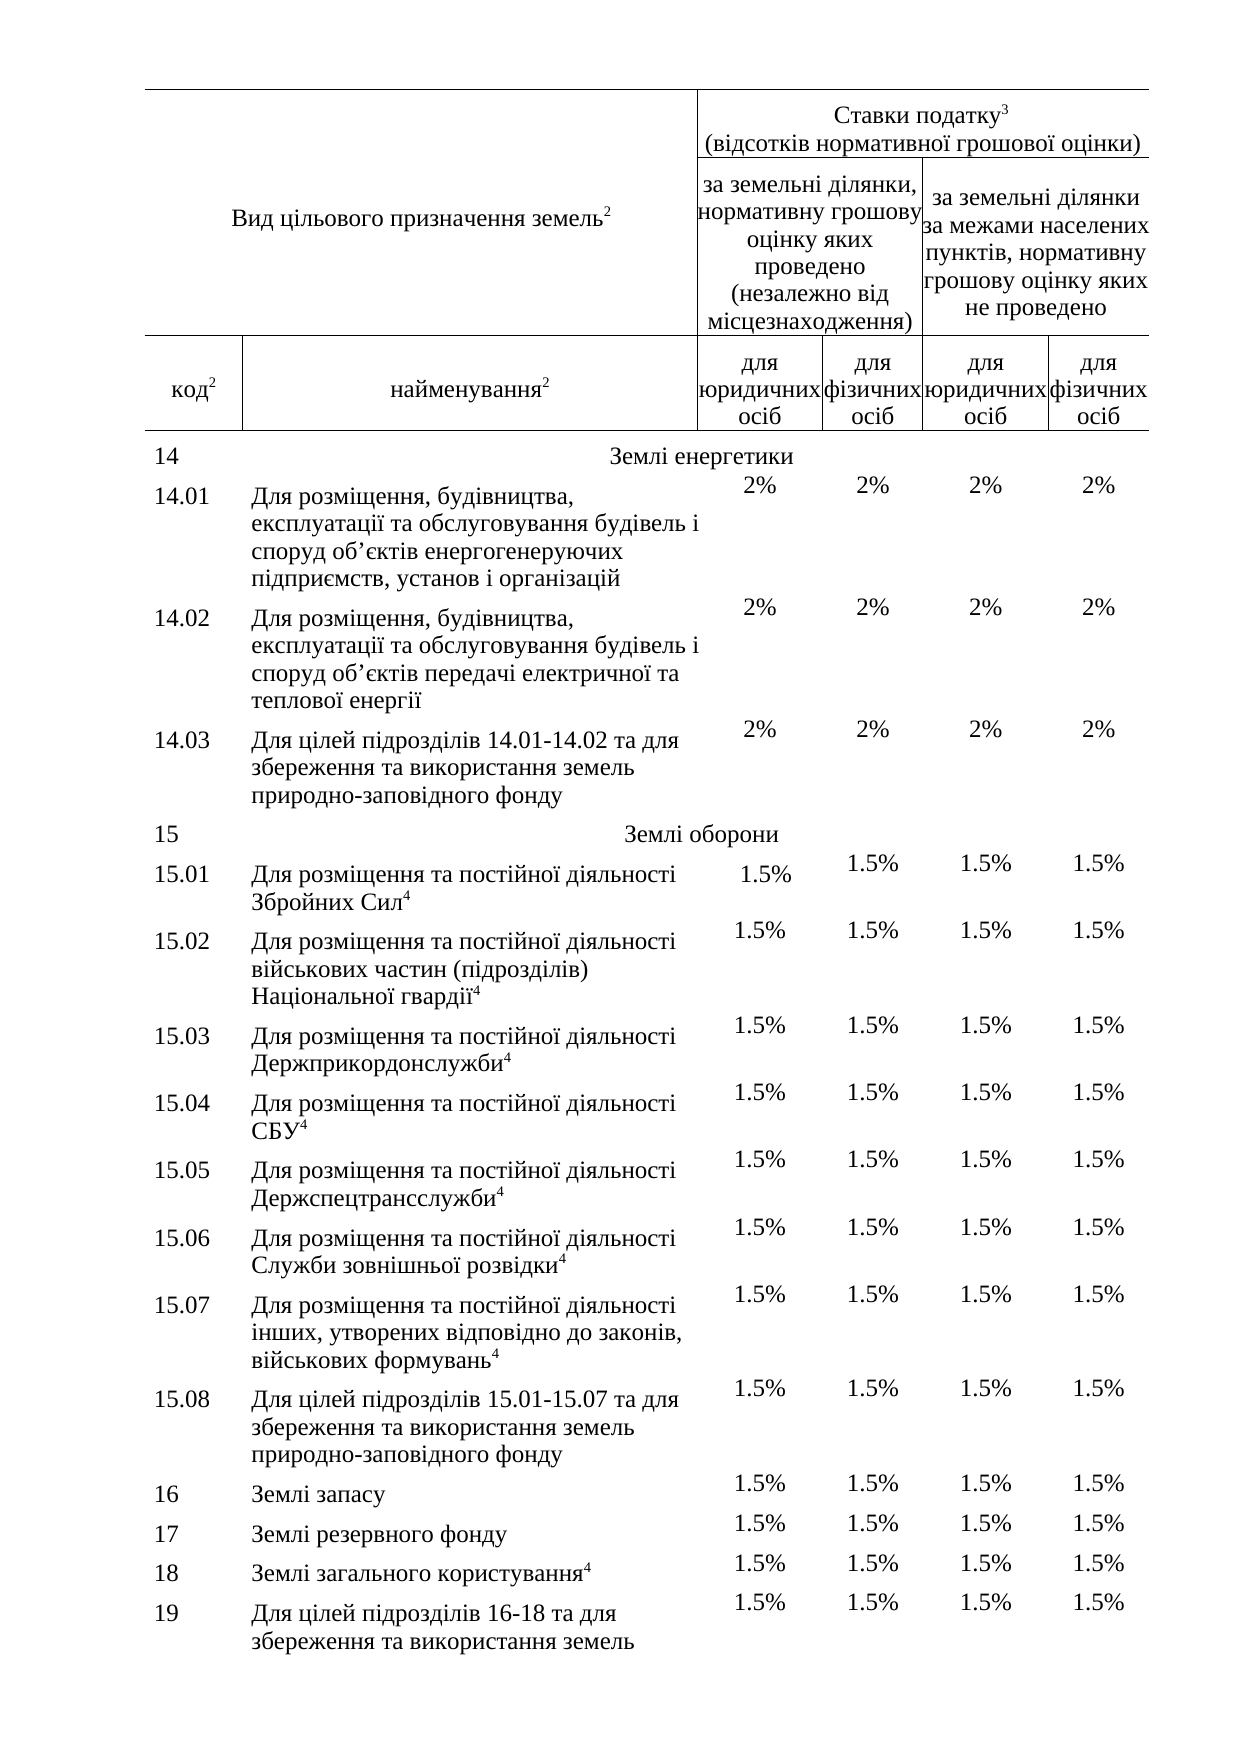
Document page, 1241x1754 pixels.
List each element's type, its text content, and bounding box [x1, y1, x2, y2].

table_header Ставки податку3 (відсотків нормативної грошової оцінки) [698, 90, 1149, 157]
table_cell 16 [145, 1468, 242, 1508]
table_cell 15.04 [145, 1077, 242, 1144]
table_cell 1.5% [822, 1374, 923, 1468]
table_cell для юридичних осіб [923, 336, 1048, 430]
table_cell 1.5% [697, 1279, 822, 1373]
table_cell для фізичних осіб [823, 336, 922, 430]
table_cell 1.5% [923, 1588, 1048, 1654]
table_cell 2% [822, 470, 923, 592]
table_header Вид цільового призначення земель2 [145, 90, 697, 334]
table_cell 2% [923, 592, 1048, 714]
table_cell 1.5% [697, 1548, 822, 1587]
table_cell 19 [145, 1588, 242, 1654]
table_cell 2% [1048, 592, 1149, 714]
table_cell 1.5% [923, 1077, 1048, 1144]
table_cell 1.5% [697, 1468, 822, 1508]
table_cell для юридичних осіб [698, 336, 822, 430]
table_cell 1.5% [822, 1508, 923, 1548]
table_cell Для розміщення та постійної діяльності Держспецтрансслужби4 [242, 1145, 697, 1212]
table_cell Для розміщення та постійної діяльності Держприкордонслужби4 [242, 1010, 697, 1077]
table_cell 15.03 [145, 1010, 242, 1077]
table_cell 15.05 [145, 1145, 242, 1212]
table_cell 15.08 [145, 1374, 242, 1468]
table_cell 1.5% [1048, 1588, 1149, 1654]
table_cell 1.5% [697, 916, 822, 1010]
table_cell 2% [923, 470, 1048, 592]
table_cell Для розміщення та постійної діяльності інших, утворених відповідно до законів, військових формувань4 [242, 1279, 697, 1373]
table_cell 15.02 [145, 916, 242, 1010]
table_cell 1.5% [923, 848, 1048, 916]
table_cell найменування2 [243, 336, 697, 430]
table_cell Для розміщення, будівництва, експлуатації та обслуговування будівель і споруд об’єктів передачі електричної та теплової енергії [242, 592, 697, 714]
table_cell 1.5% [697, 848, 822, 916]
table_cell 2% [1048, 470, 1149, 592]
table_cell 1.5% [923, 1548, 1048, 1587]
table_cell 1.5% [822, 1588, 923, 1654]
table_cell за земельні ділянки за межами населених пунктів, нормативну грошову оцінку яких не проведено [923, 158, 1149, 334]
table_cell 1.5% [1048, 1212, 1149, 1279]
table_cell Для цілей підрозділів 14.01-14.02 та для збереження та використання земель природно-заповідного фонду [242, 714, 697, 808]
table_cell 1.5% [1048, 916, 1149, 1010]
table_cell 14.02 [145, 592, 242, 714]
table_cell 1.5% [822, 1010, 923, 1077]
table_cell 14 [145, 431, 242, 470]
table_cell 1.5% [822, 1145, 923, 1212]
table_cell Землі запасу [242, 1468, 697, 1508]
table_cell 1.5% [1048, 1145, 1149, 1212]
table_cell 1.5% [697, 1212, 822, 1279]
table_cell Для цілей підрозділів 15.01-15.07 та для збереження та використання земель природно-заповідного фонду [242, 1374, 697, 1468]
table_cell 2% [923, 714, 1048, 808]
table_cell 1.5% [697, 1374, 822, 1468]
table_cell 1.5% [822, 1548, 923, 1587]
table_cell 14.01 [145, 470, 242, 592]
table_cell код2 [145, 336, 242, 430]
table_cell 1.5% [822, 1077, 923, 1144]
table_cell Для розміщення та постійної діяльності Служби зовнішньої розвідки4 [242, 1212, 697, 1279]
table_cell 2% [697, 470, 822, 592]
table_cell за земельні ділянки, нормативну грошову оцінку яких проведено (незалежно від місцезнаходження) [698, 158, 922, 334]
table_cell 1.5% [1048, 1374, 1149, 1468]
table_cell 2% [697, 592, 822, 714]
table_cell 17 [145, 1508, 242, 1548]
table_cell 2% [697, 714, 822, 808]
table_cell 14.03 [145, 714, 242, 808]
table_cell Для розміщення, будівництва, експлуатації та обслуговування будівель і споруд об’єктів енергогенеруючих підприємств, установ і організацій [242, 470, 697, 592]
table_cell 2% [822, 714, 923, 808]
table_cell 1.5% [923, 1010, 1048, 1077]
table_cell 1.5% [1048, 1508, 1149, 1548]
table_cell 15.07 [145, 1279, 242, 1373]
table_cell 1.5% [923, 1212, 1048, 1279]
table_cell Для цілей підрозділів 16-18 та для збереження та використання земель природно-заповідного фонду [242, 1588, 697, 1654]
table_cell Землі загального користування4 [242, 1548, 697, 1587]
table_cell 1.5% [1048, 1468, 1149, 1508]
table_cell 1.5% [1048, 1279, 1149, 1373]
table_cell 15.06 [145, 1212, 242, 1279]
table_cell 1.5% [923, 1508, 1048, 1548]
table_cell 1.5% [1048, 1010, 1149, 1077]
table_cell 1.5% [923, 1279, 1048, 1373]
table_cell 1.5% [697, 1588, 822, 1654]
table_cell 1.5% [697, 1010, 822, 1077]
table_cell Землі резервного фонду [242, 1508, 697, 1548]
table_cell Землі оборони [242, 809, 1149, 848]
table_cell 1.5% [822, 1212, 923, 1279]
table_cell 1.5% [923, 1145, 1048, 1212]
table_cell 1.5% [822, 848, 923, 916]
table_cell 18 [145, 1548, 242, 1587]
table_cell Для розміщення та постійної діяльності СБУ4 [242, 1077, 697, 1144]
table_cell 1.5% [697, 1145, 822, 1212]
table_cell 1.5% [1048, 1077, 1149, 1144]
table_cell 1.5% [1048, 1548, 1149, 1587]
table_cell 1.5% [1048, 848, 1149, 916]
table_cell 1.5% [697, 1077, 822, 1144]
table_cell 1.5% [822, 1279, 923, 1373]
table_cell 1.5% [923, 1468, 1048, 1508]
table_cell Землі енергетики [242, 431, 1149, 470]
table_cell 15.01 [145, 848, 242, 916]
table_cell 1.5% [697, 1508, 822, 1548]
table_cell Для розміщення та постійної діяльності Збройних Сил4 [242, 848, 697, 916]
table_cell Для розміщення та постійної діяльності військових частин (підрозділів) Національної гвардії4 [242, 916, 697, 1010]
table_cell 2% [1048, 714, 1149, 808]
table_cell 1.5% [822, 1468, 923, 1508]
table_cell 1.5% [923, 916, 1048, 1010]
table_cell для фізичних осіб [1049, 336, 1149, 430]
table_cell 15 [145, 809, 242, 848]
table_cell 2% [822, 592, 923, 714]
table_cell 1.5% [923, 1374, 1048, 1468]
table_cell 1.5% [822, 916, 923, 1010]
